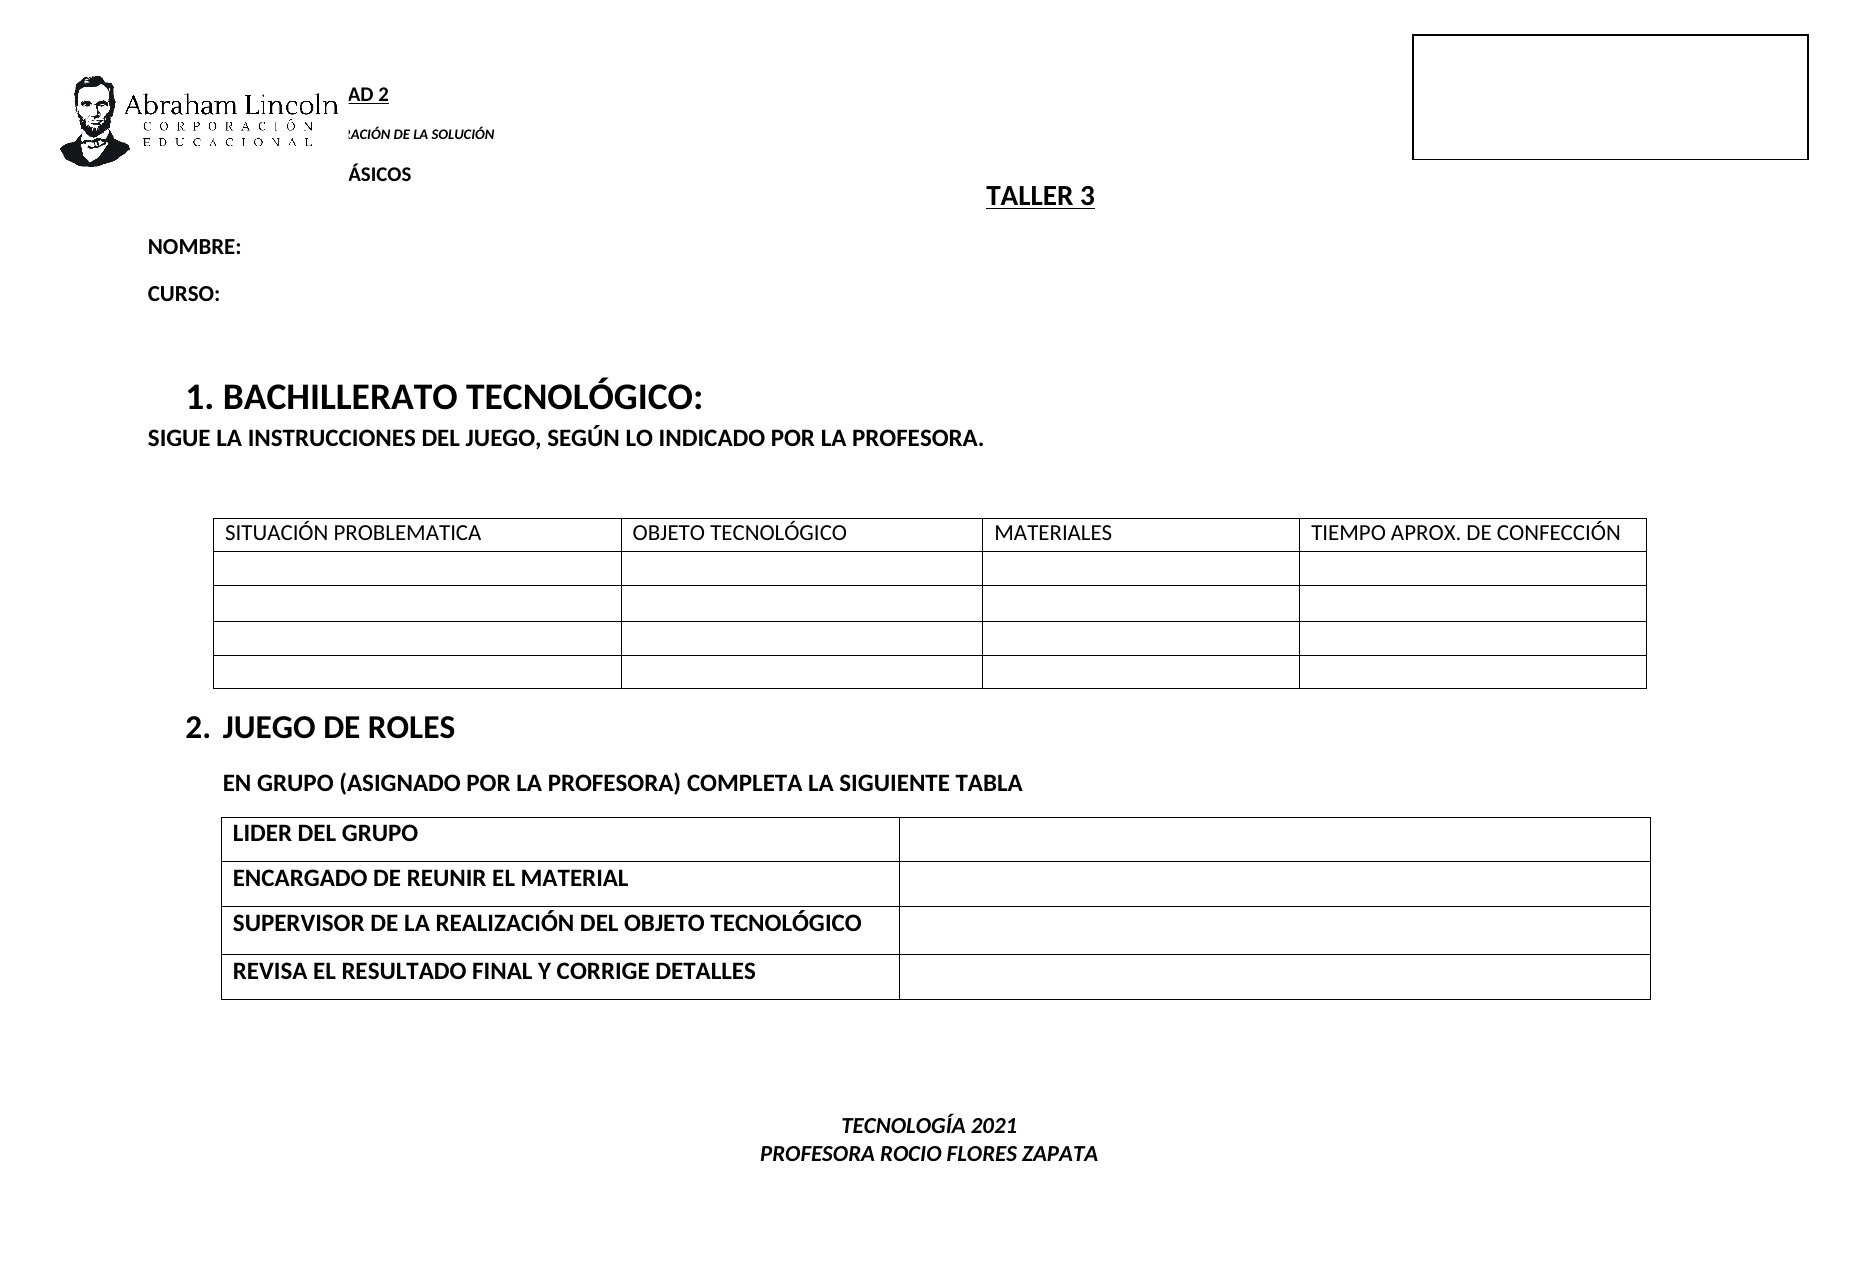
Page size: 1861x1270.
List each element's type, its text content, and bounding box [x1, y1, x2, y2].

table_cell [214, 586, 621, 621]
table_cell [214, 656, 621, 688]
table_cell [1300, 656, 1646, 688]
table_cell [214, 552, 621, 584]
table_header OBJETO TECNOLÓGICO [622, 519, 982, 551]
table_cell [900, 955, 1650, 999]
table_cell [622, 586, 982, 621]
table_cell [1300, 586, 1646, 621]
table_cell [983, 586, 1299, 621]
table_cell SUPERVISOR DE LA REALIZACIÓN DEL OBJETO TECNOLÓGICO [222, 907, 899, 954]
table_cell [900, 862, 1650, 906]
table_header [900, 818, 1650, 861]
table_cell [983, 552, 1299, 584]
text EN GRUPO (ASIGNADO POR LA PROFESORA) COMPLETA LA SIGUIENTE TABLA [148, 767, 1713, 797]
table_cell REVISA EL RESULTADO FINAL Y CORRIGE DETALLES [222, 955, 899, 999]
list BACHILLERATO TECNOLÓGICO: [185, 373, 1713, 419]
table_cell [622, 552, 982, 584]
table_cell [1300, 552, 1646, 584]
list SIGUE LA INSTRUCCIONES DEL JUEGO, SEGÚN LO INDICADO POR LA PROFESORA. [148, 422, 1713, 453]
text NOMBRE: [148, 232, 1713, 260]
table_cell [622, 622, 982, 654]
text TALLER 3 [148, 177, 1713, 213]
table_cell ENCARGADO DE REUNIR EL MATERIAL [222, 862, 899, 906]
table_cell [983, 622, 1299, 654]
text CURSO: [148, 279, 1713, 307]
table_header TIEMPO APROX. DE CONFECCIÓN [1300, 519, 1646, 551]
table_cell [622, 656, 982, 688]
table_header SITUACIÓN PROBLEMATICA [214, 519, 621, 551]
table_header MATERIALES [983, 519, 1299, 551]
list JUEGO DE ROLES [185, 706, 1713, 747]
table_cell [1300, 622, 1646, 654]
table_cell [983, 656, 1299, 688]
table_cell [900, 907, 1650, 954]
table_header LIDER DEL GRUPO [222, 818, 899, 861]
picture [51, 35, 349, 201]
table_cell [214, 622, 621, 654]
